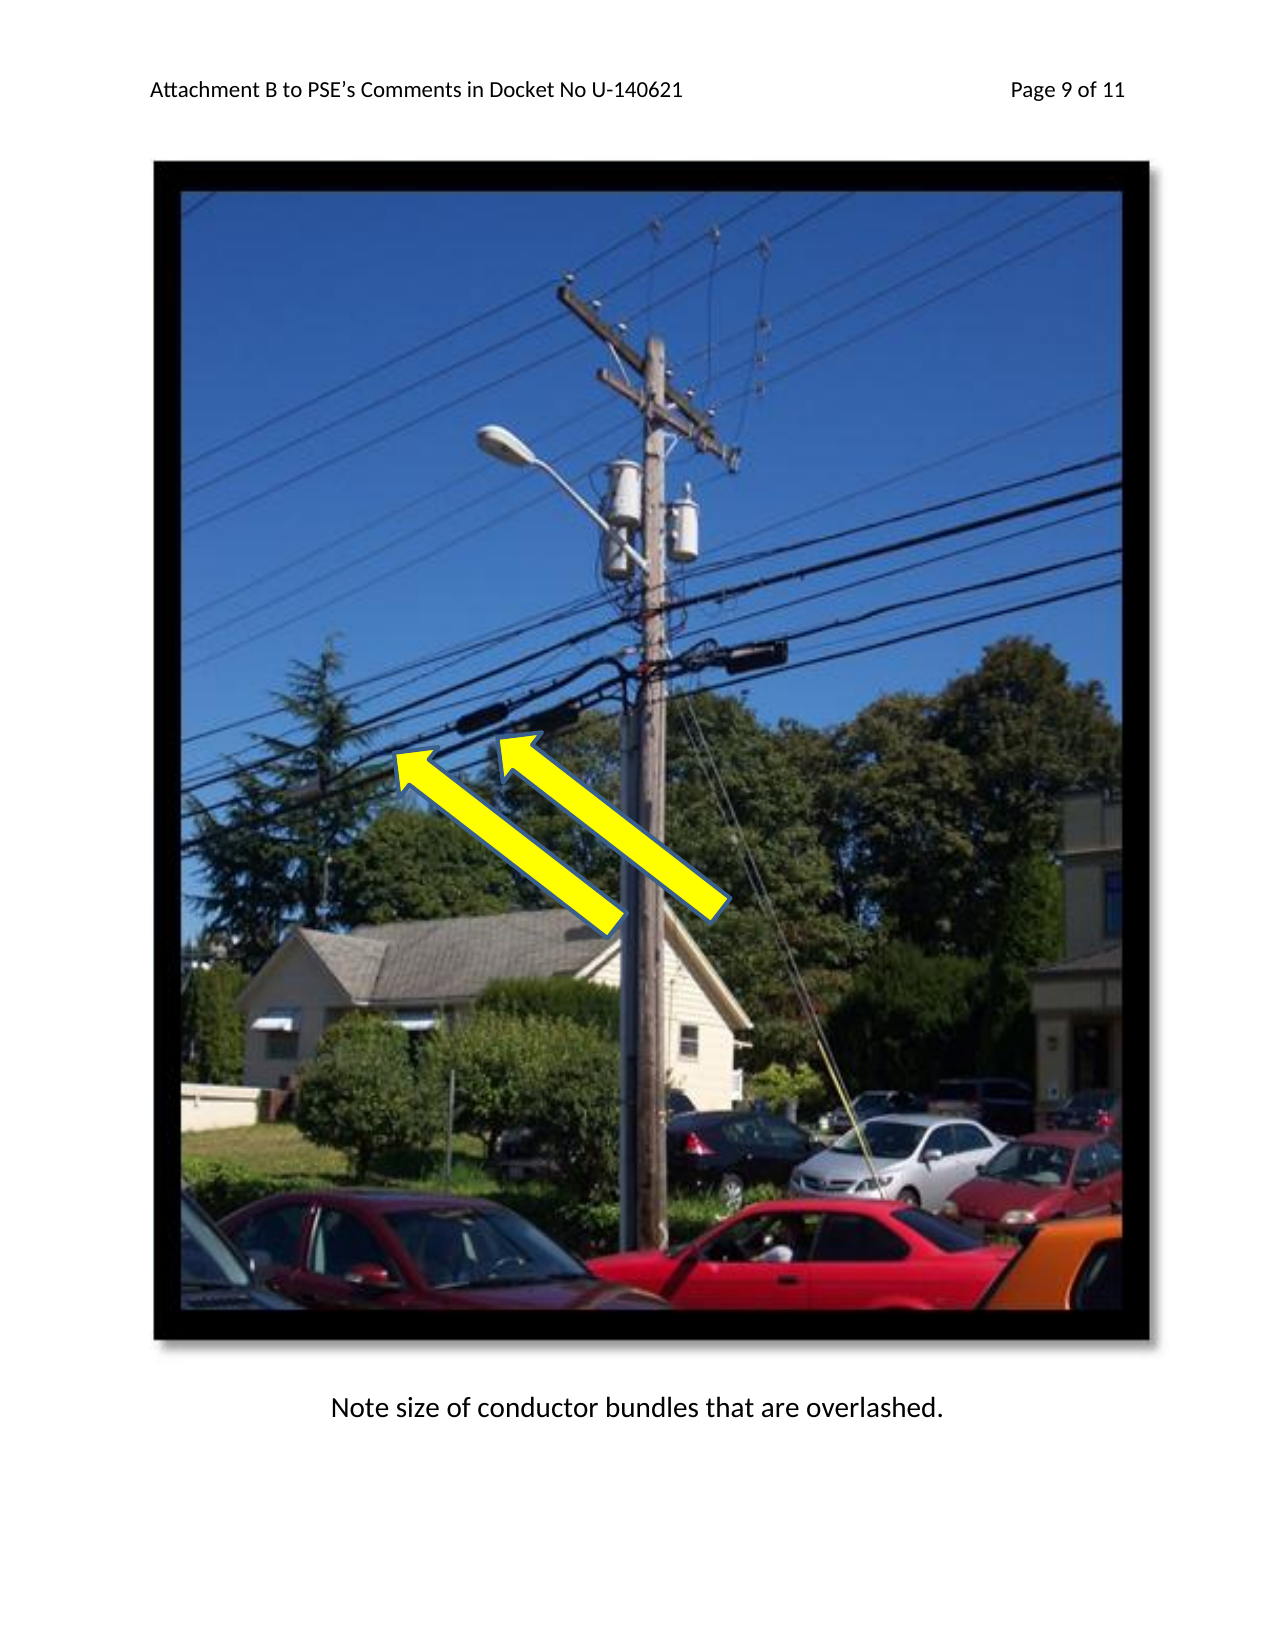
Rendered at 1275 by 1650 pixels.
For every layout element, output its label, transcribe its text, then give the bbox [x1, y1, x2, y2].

picture [150, 158, 1171, 1364]
text Note size of conductor bundles that are overlashed. [150, 1389, 1125, 1424]
